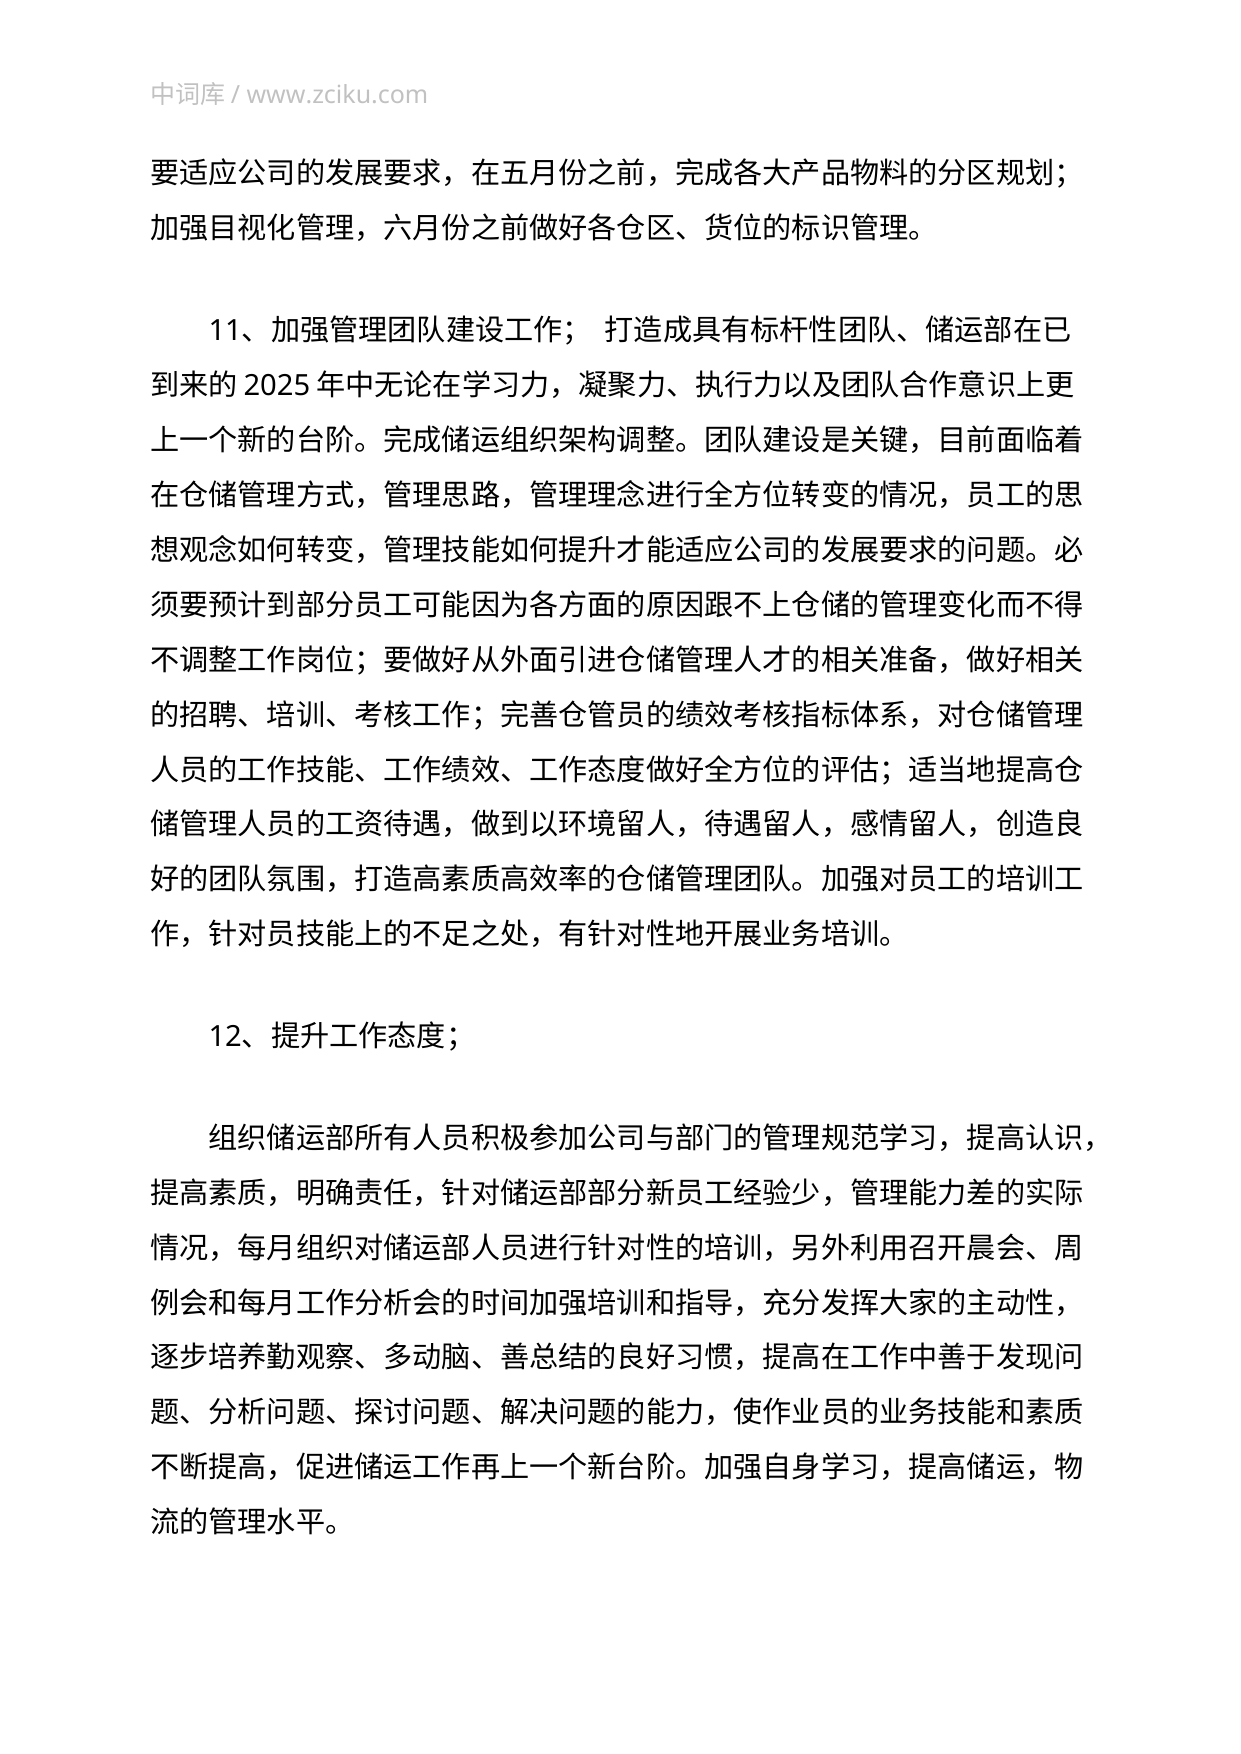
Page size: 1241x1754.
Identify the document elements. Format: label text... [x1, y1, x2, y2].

text 组织储运部所有人员积极参加公司与部门的管理规范学习，提高认识，提高素质，明确责任，针对储运部部分新员工经验少，管理能力差的实际情况，每月组织对储运部人员进行针对性的培训，另外利用召开晨会、周例会和每月工作分析会的时间加强培训和指导，充分发挥大家的主动性，逐步培养勤观察、多动脑、善总结的良好习惯，提高在工作中善于发现问题、分析问题、探讨问题、解决问题的能力，使作业员的业务技能和素质不断提高，促进储运工作再上一个新台阶。加强自身学习，提高储运，物流的管理水平。 [150, 1114, 1090, 1541]
text 11、加强管理团队建设工作； 打造成具有标杆性团队、储运部在已到来的2025年中无论在学习力，凝聚力、执行力以及团队合作意识上更上一个新的台阶。完成储运组织架构调整。团队建设是关键，目前面临着在仓储管理方式，管理思路，管理理念进行全方位转变的情况，员工的思想观念如何转变，管理技能如何提升才能适应公司的发展要求的问题。必须要预计到部分员工可能因为各方面的原因跟不上仓储的管理变化而不得不调整工作岗位；要做好从外面引进仓储管理人才的相关准备，做好相关的招聘、培训、考核工作；完善仓管员的绩效考核指标体系，对仓储管理人员的工作技能、工作绩效、工作态度做好全方位的评估；适当地提高仓储管理人员的工资待遇，做到以环境留人，待遇留人，感情留人，创造良好的团队氛围，打造高素质高效率的仓储管理团队。加强对员工的培训工作，针对员技能上的不足之处，有针对性地开展业务培训。 [150, 307, 1090, 953]
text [150, 150, 1090, 247]
text 12、提升工作态度； [150, 1012, 1090, 1055]
